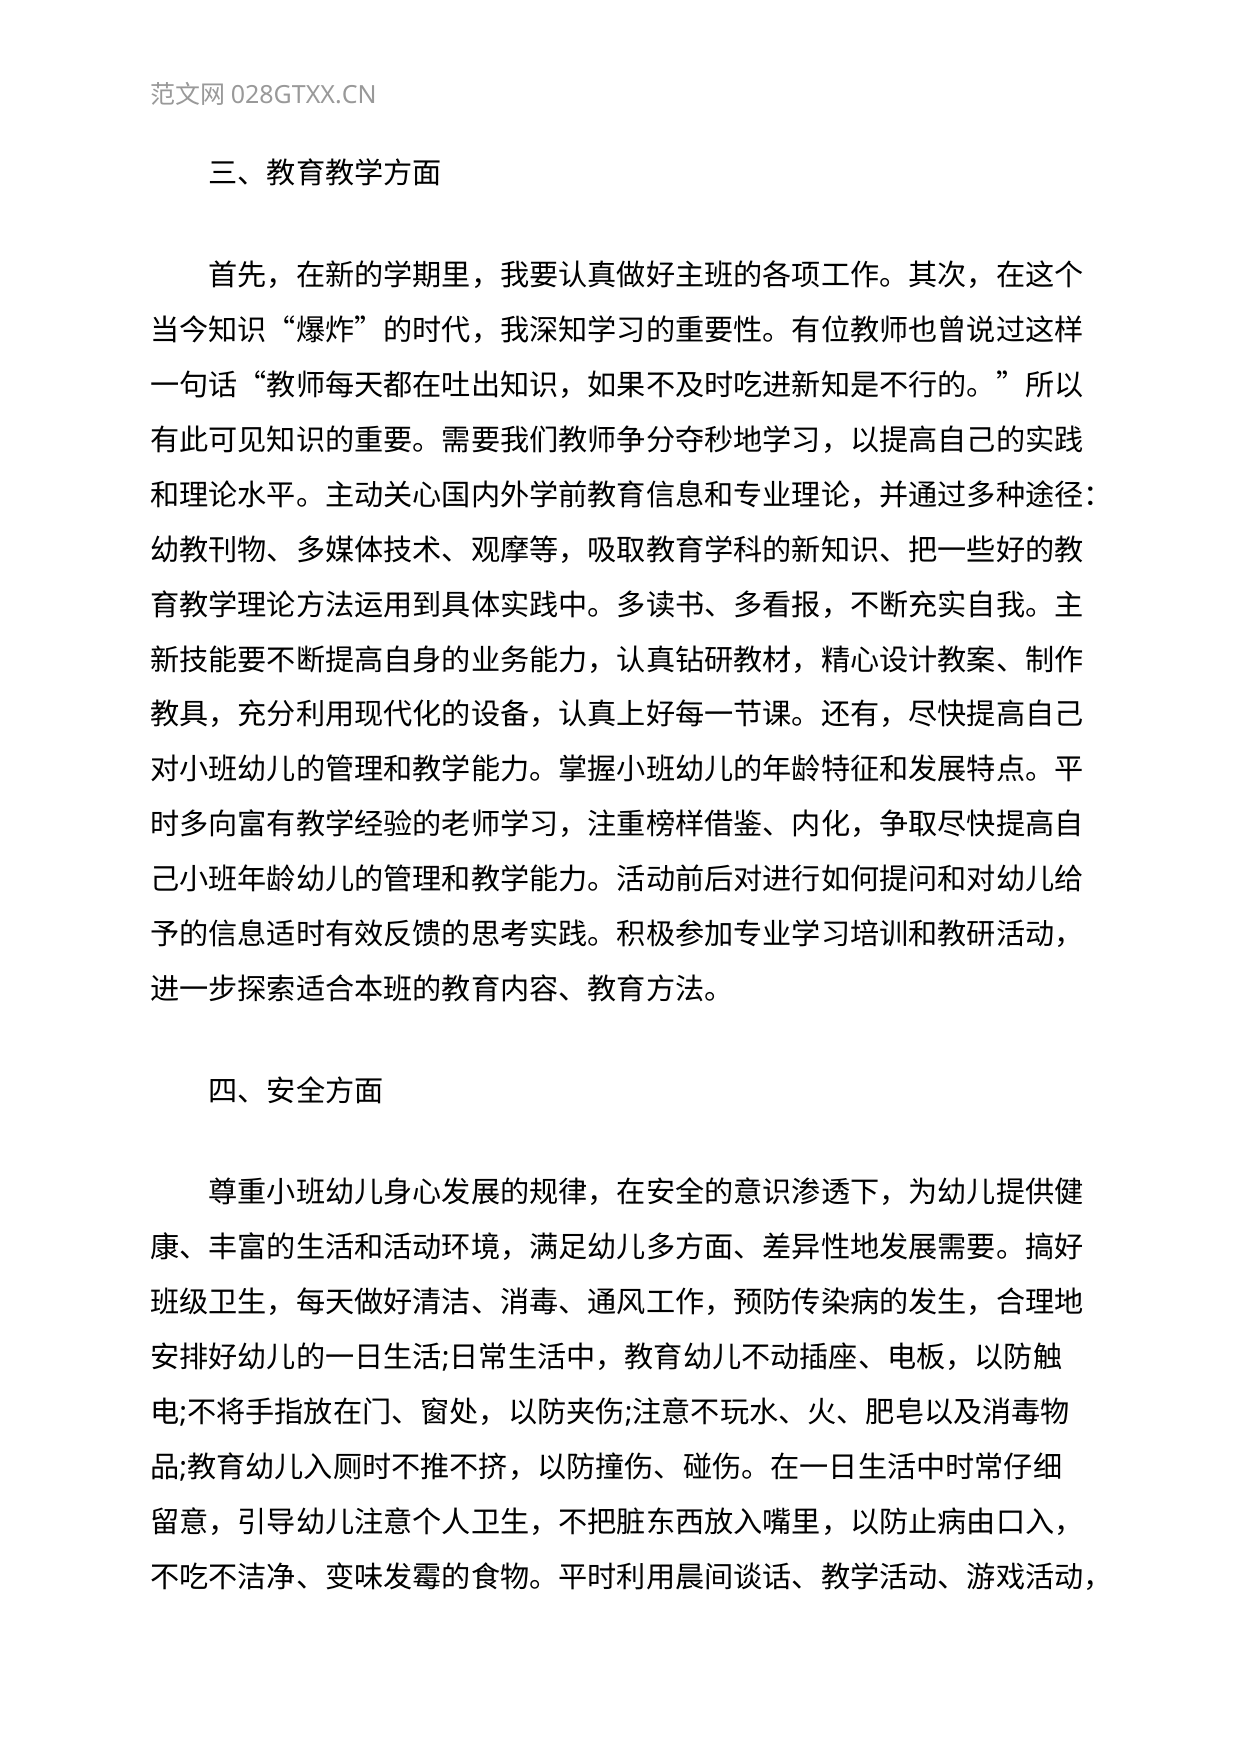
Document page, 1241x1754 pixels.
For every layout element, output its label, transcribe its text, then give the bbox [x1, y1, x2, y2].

text 首先，在新的学期里，我要认真做好主班的各项工作。其次，在这个当今知识“爆炸”的时代，我深知学习的重要性。有位教师也曾说过这样一句话“教师每天都在吐出知识，如果不及时吃进新知是不行的。”所以有此可见知识的重要。需要我们教师争分夺秒地学习，以提高自己的实践和理论水平。主动关心国内外学前教育信息和专业理论，并通过多种途径：幼教刊物、多媒体技术、观摩等，吸取教育学科的新知识、把一些好的教育教学理论方法运用到具体实践中。多读书、多看报，不断充实自我。主新技能要不断提高自身的业务能力，认真钻研教材，精心设计教案、制作教具，充分利用现代化的设备，认真上好每一节课。还有，尽快提高自己对小班幼儿的管理和教学能力。掌握小班幼儿的年龄特征和发展特点。平时多向富有教学经验的老师学习，注重榜样借鉴、内化，争取尽快提高自己小班年龄幼儿的管理和教学能力。活动前后对进行如何提问和对幼儿给予的信息适时有效反馈的思考实践。积极参加专业学习培训和教研活动，进一步探索适合本班的教育内容、教育方法。 [150, 252, 1090, 1008]
text 三、教育教学方面 [150, 150, 1090, 192]
text 四、安全方面 [150, 1067, 1090, 1109]
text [150, 1169, 1090, 1596]
